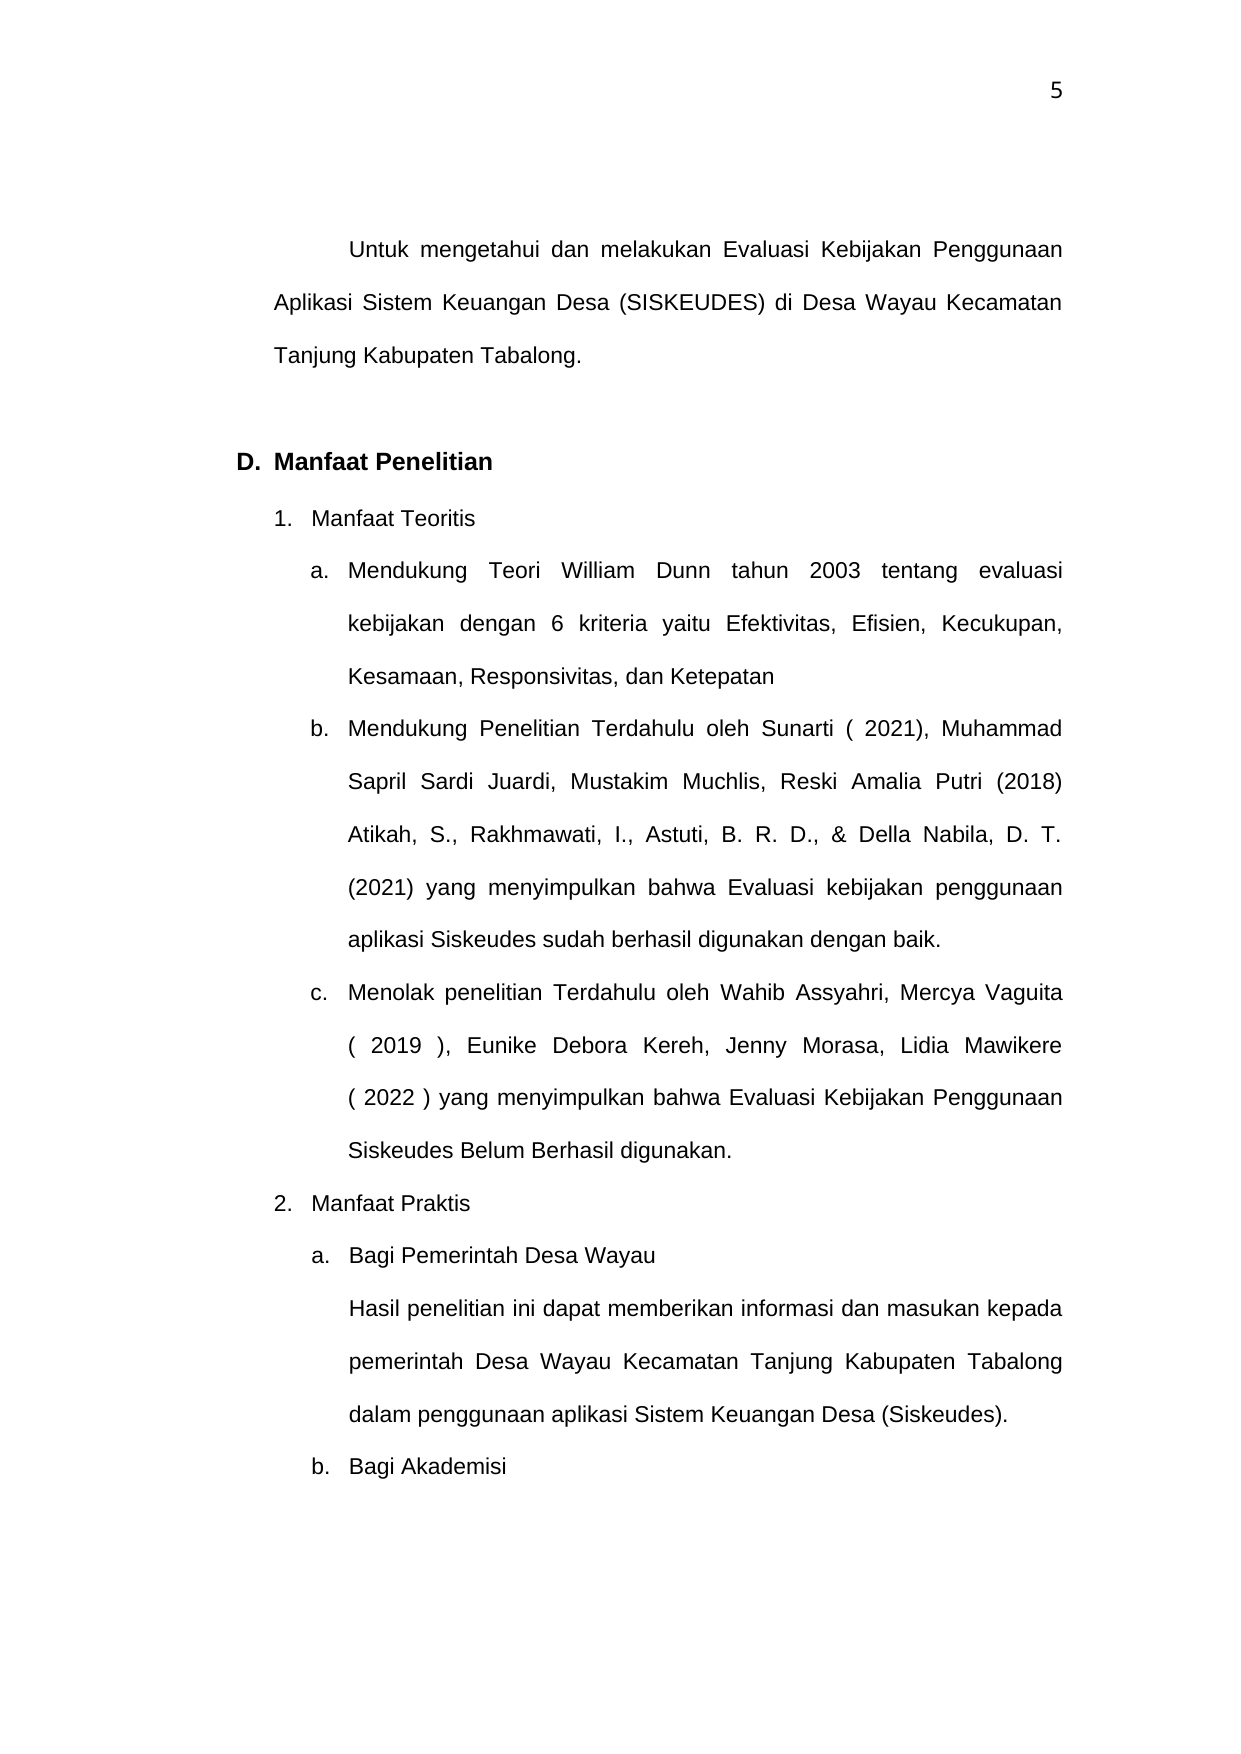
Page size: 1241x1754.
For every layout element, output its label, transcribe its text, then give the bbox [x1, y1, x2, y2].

list Manfaat Praktis [274, 1190, 1063, 1216]
list Bagi Pemerintah Desa Wayau [311, 1242, 1063, 1269]
list Mendukung Teori William Dunn tahun 2003 tentang evaluasi kebijakan dengan 6 kriteria yaitu Efektivitas, Efisien, Kecukupan, Kesamaan, Responsivitas, dan Ketepatan [310, 557, 1063, 689]
list Manfaat Teoritis [274, 504, 1063, 531]
list Manfaat Penelitian [236, 447, 1063, 476]
list Mendukung Penelitian Terdahulu oleh Sunarti ( 2021), Muhammad Sapril Sardi Juardi, Mustakim Muchlis, Reski Amalia Putri (2018) Atikah, S., Rakhmawati, I., Astuti, B. R. D., & Della Nabila, D. T. (2021) yang menyimpulkan bahwa Evaluasi kebijakan penggunaan aplikasi Siskeudes sudah berhasil digunakan dengan baik. [310, 715, 1063, 953]
list Menolak penelitian Terdahulu oleh Wahib Assyahri, Mercya Vaguita ( 2019 ), Eunike Debora Kereh, Jenny Morasa, Lidia Mawikere ( 2022 ) yang menyimpulkan bahwa Evaluasi Kebijakan Penggunaan Siskeudes Belum Berhasil digunakan. [310, 979, 1063, 1163]
list Hasil penelitian ini dapat memberikan informasi dan masukan kepada pemerintah Desa Wayau Kecamatan Tanjung Kabupaten Tabalong dalam penggunaan aplikasi Sistem Keuangan Desa (Siskeudes). [349, 1295, 1063, 1427]
list Bagi Akademisi [311, 1453, 1063, 1480]
list Untuk mengetahui dan melakukan Evaluasi Kebijakan Penggunaan Aplikasi Sistem Keuangan Desa (SISKEUDES) di Desa Wayau Kecamatan Tanjung Kabupaten Tabalong. [274, 236, 1063, 368]
